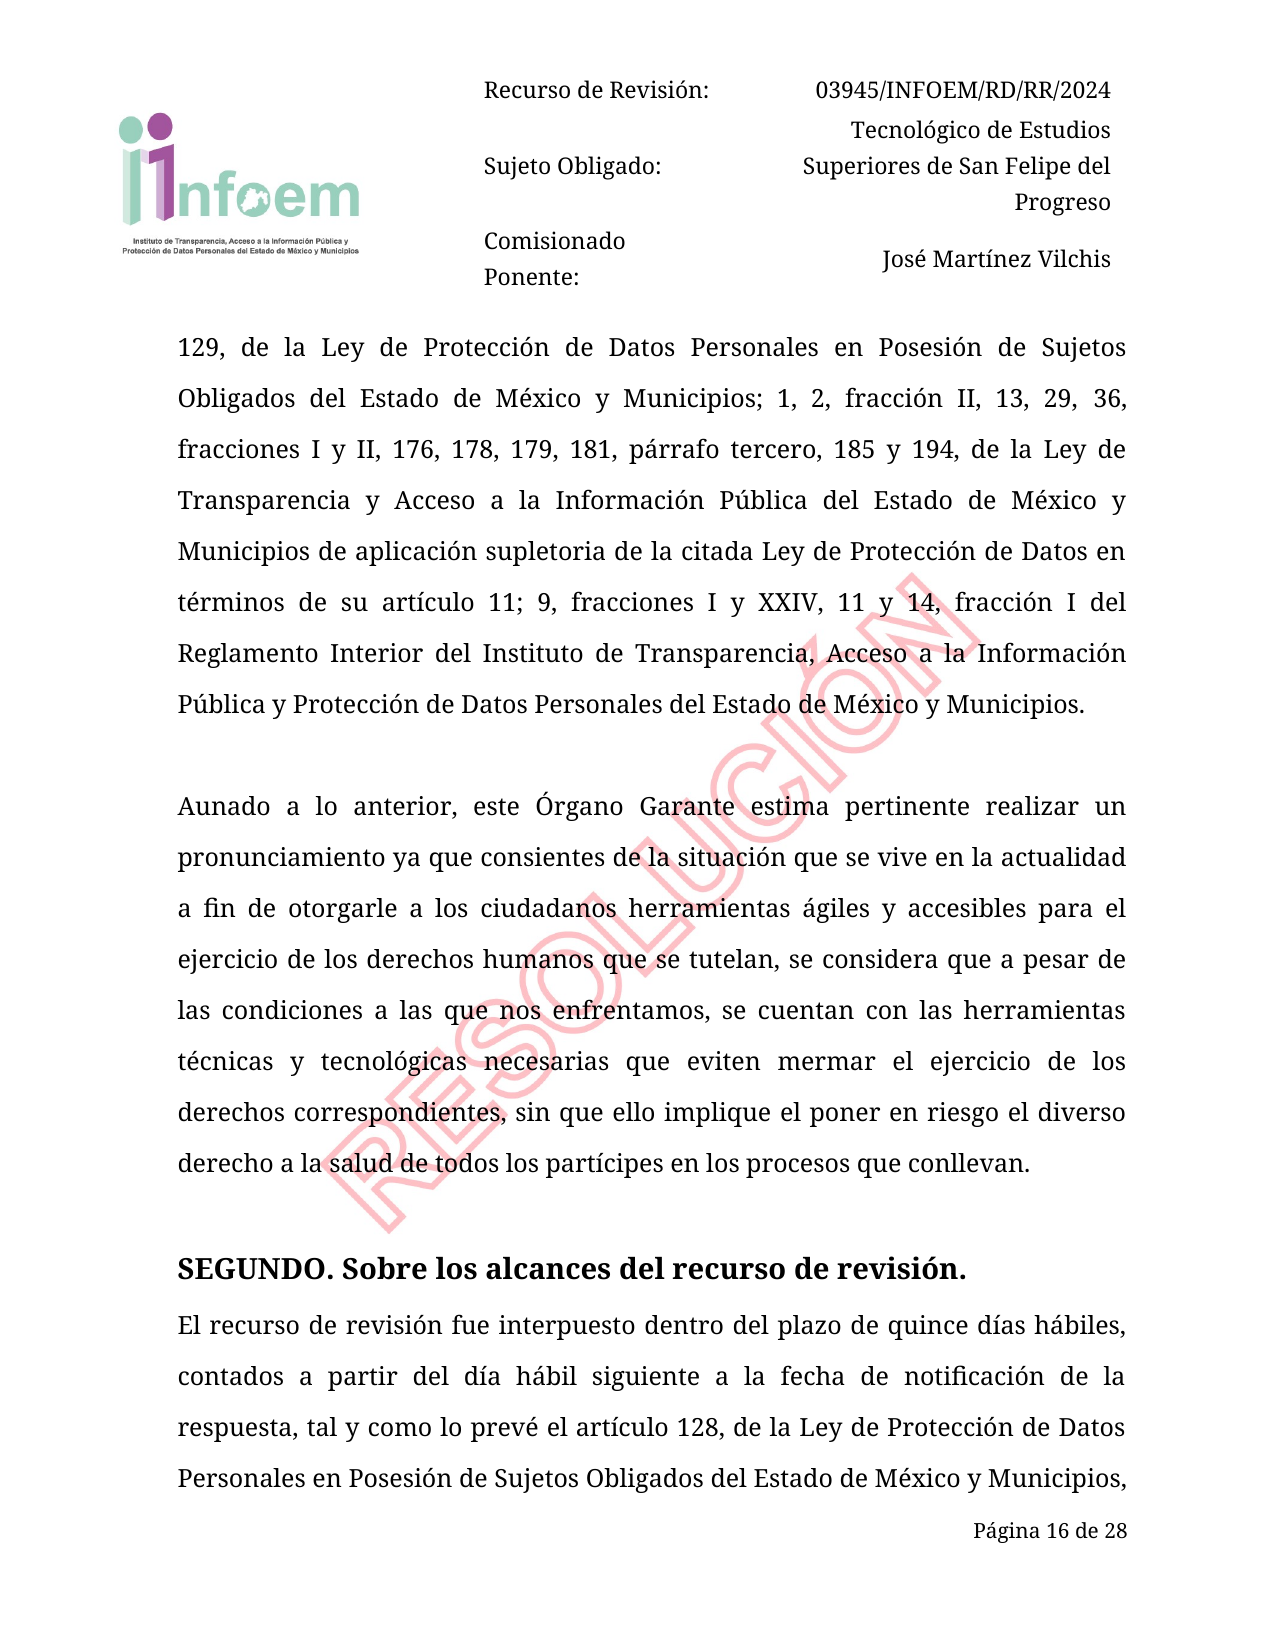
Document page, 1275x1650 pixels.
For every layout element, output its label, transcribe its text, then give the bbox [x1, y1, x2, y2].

picture [0, 52, 1269, 1650]
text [177, 329, 1127, 721]
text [177, 1308, 1127, 1495]
text SEGUNDO. Sobre los alcances del recurso de revisión. [177, 1248, 1127, 1288]
text Aunado a lo anterior, este Órgano Garante estima pertinente realizar un pronunciamiento ya que consientes de la situación que se vive en la actualidad a fin de otorgarle a los ciudadanos herramientas ágiles y accesibles para el ejercicio de los derechos humanos que se tutelan, se considera que a pesar de las condiciones a las que nos enfrentamos, se cuentan con las herramientas técnicas y tecnológicas necesarias que eviten mermar el ejercicio de los derechos correspondientes, sin que ello implique el poner en riesgo el diverso derecho a la salud de todos los partícipes en los procesos que conllevan. [177, 789, 1127, 1180]
